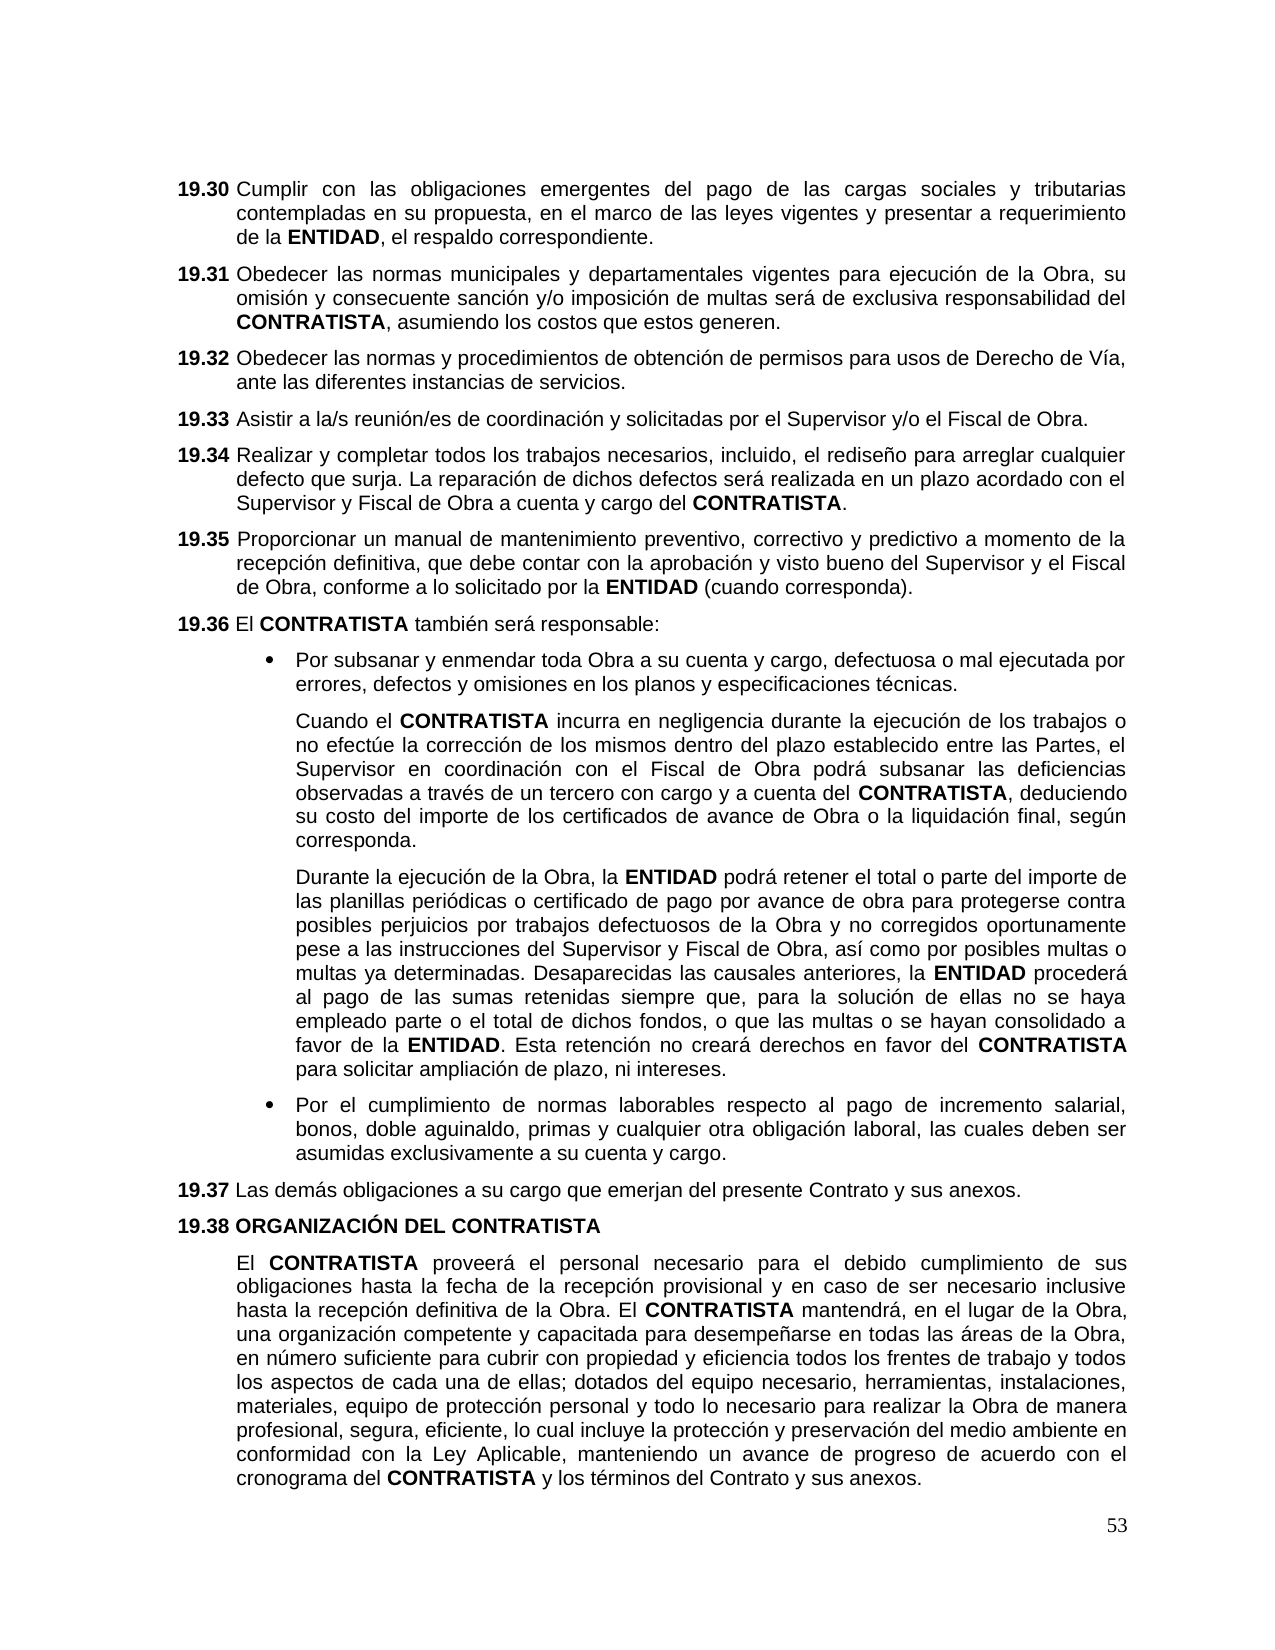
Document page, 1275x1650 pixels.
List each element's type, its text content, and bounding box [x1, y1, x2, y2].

text El CONTRATISTA proveerá el personal necesario para el debido cumplimiento de sus obligaciones hasta la fecha de la recepción provisional y en caso de ser necesario inclusive hasta la recepción definitiva de la Obra. El CONTRATISTA mantendrá, en el lugar de la Obra, una organización competente y capacitada para desempeñarse en todas las áreas de la Obra, en número suficiente para cubrir con propiedad y eficiencia todos los frentes de trabajo y todos los aspectos de cada una de ellas; dotados del equipo necesario, herramientas, instalaciones, materiales, equipo de protección personal y todo lo necesario para realizar la Obra de manera profesional, segura, eficiente, lo cual incluye la protección y preservación del medio ambiente en conformidad con la Ley Aplicable, manteniendo un avance de progreso de acuerdo con el cronograma del CONTRATISTA y los términos del Contrato y sus anexos. [236, 1250, 1128, 1490]
list Asistir a la/s reunión/es de coordinación y solicitadas por el Supervisor y/o el Fiscal de Obra. [177, 406, 1127, 430]
text 19.35 Proporcionar un manual de mantenimiento preventivo, correctivo y predictivo a momento de la recepción definitiva, que debe contar con la aprobación y visto bueno del Supervisor y el Fiscal de Obra, conforme a lo solicitado por la ENTIDAD (cuando corresponda). [177, 527, 1127, 599]
text 19.37 Las demás obligaciones a su cargo que emerjan del presente Contrato y sus anexos. [177, 1177, 1127, 1201]
text 19.38 ORGANIZACIÓN DEL CONTRATISTA [177, 1214, 1127, 1238]
list Realizar y completar todos los trabajos necesarios, incluido, el rediseño para arreglar cualquier defecto que surja. La reparación de dichos defectos será realizada en un plazo acordado con el Supervisor y Fiscal de Obra a cuenta y cargo del CONTRATISTA. [177, 443, 1127, 515]
list Por subsanar y enmendar toda Obra a su cuenta y cargo, defectuosa o mal ejecutada por errores, defectos y omisiones en los planos y especificaciones técnicas. [266, 648, 1127, 696]
list Obedecer las normas y procedimientos de obtención de permisos para usos de Derecho de Vía, ante las diferentes instancias de servicios. [177, 346, 1127, 394]
list Cumplir con las obligaciones emergentes del pago de las cargas sociales y tributarias contempladas en su propuesta, en el marco de las leyes vigentes y presentar a requerimiento de la ENTIDAD, el respaldo correspondiente. [177, 177, 1127, 249]
list Obedecer las normas municipales y departamentales vigentes para ejecución de la Obra, su omisión y consecuente sanción y/o imposición de multas será de exclusiva responsabilidad del CONTRATISTA, asumiendo los costos que estos generen. [177, 262, 1127, 333]
text Cuando el CONTRATISTA incurra en negligencia durante la ejecución de los trabajos o no efectúe la corrección de los mismos dentro del plazo establecido entre las Partes, el Supervisor en coordinación con el Fiscal de Obra podrá subsanar las deficiencias observadas a través de un tercero con cargo y a cuenta del CONTRATISTA, deduciendo su costo del importe de los certificados de avance de Obra o la liquidación final, según corresponda. [266, 708, 1127, 852]
text 19.36 El CONTRATISTA también será responsable: [177, 612, 1127, 636]
text Durante la ejecución de la Obra, la ENTIDAD podrá retener el total o parte del importe de las planillas periódicas o certificado de pago por avance de obra para protegerse contra posibles perjuicios por trabajos defectuosos de la Obra y no corregidos oportunamente pese a las instrucciones del Supervisor y Fiscal de Obra, así como por posibles multas o multas ya determinadas. Desaparecidas las causales anteriores, la ENTIDAD procederá al pago de las sumas retenidas siempre que, para la solución de ellas no se haya empleado parte o el total de dichos fondos, o que las multas o se hayan consolidado a favor de la ENTIDAD. Esta retención no creará derechos en favor del CONTRATISTA para solicitar ampliación de plazo, ni intereses. [266, 865, 1127, 1080]
list Por el cumplimiento de normas laborables respecto al pago de incremento salarial, bonos, doble aguinaldo, primas y cualquier otra obligación laboral, las cuales deben ser asumidas exclusivamente a su cuenta y cargo. [266, 1093, 1127, 1165]
